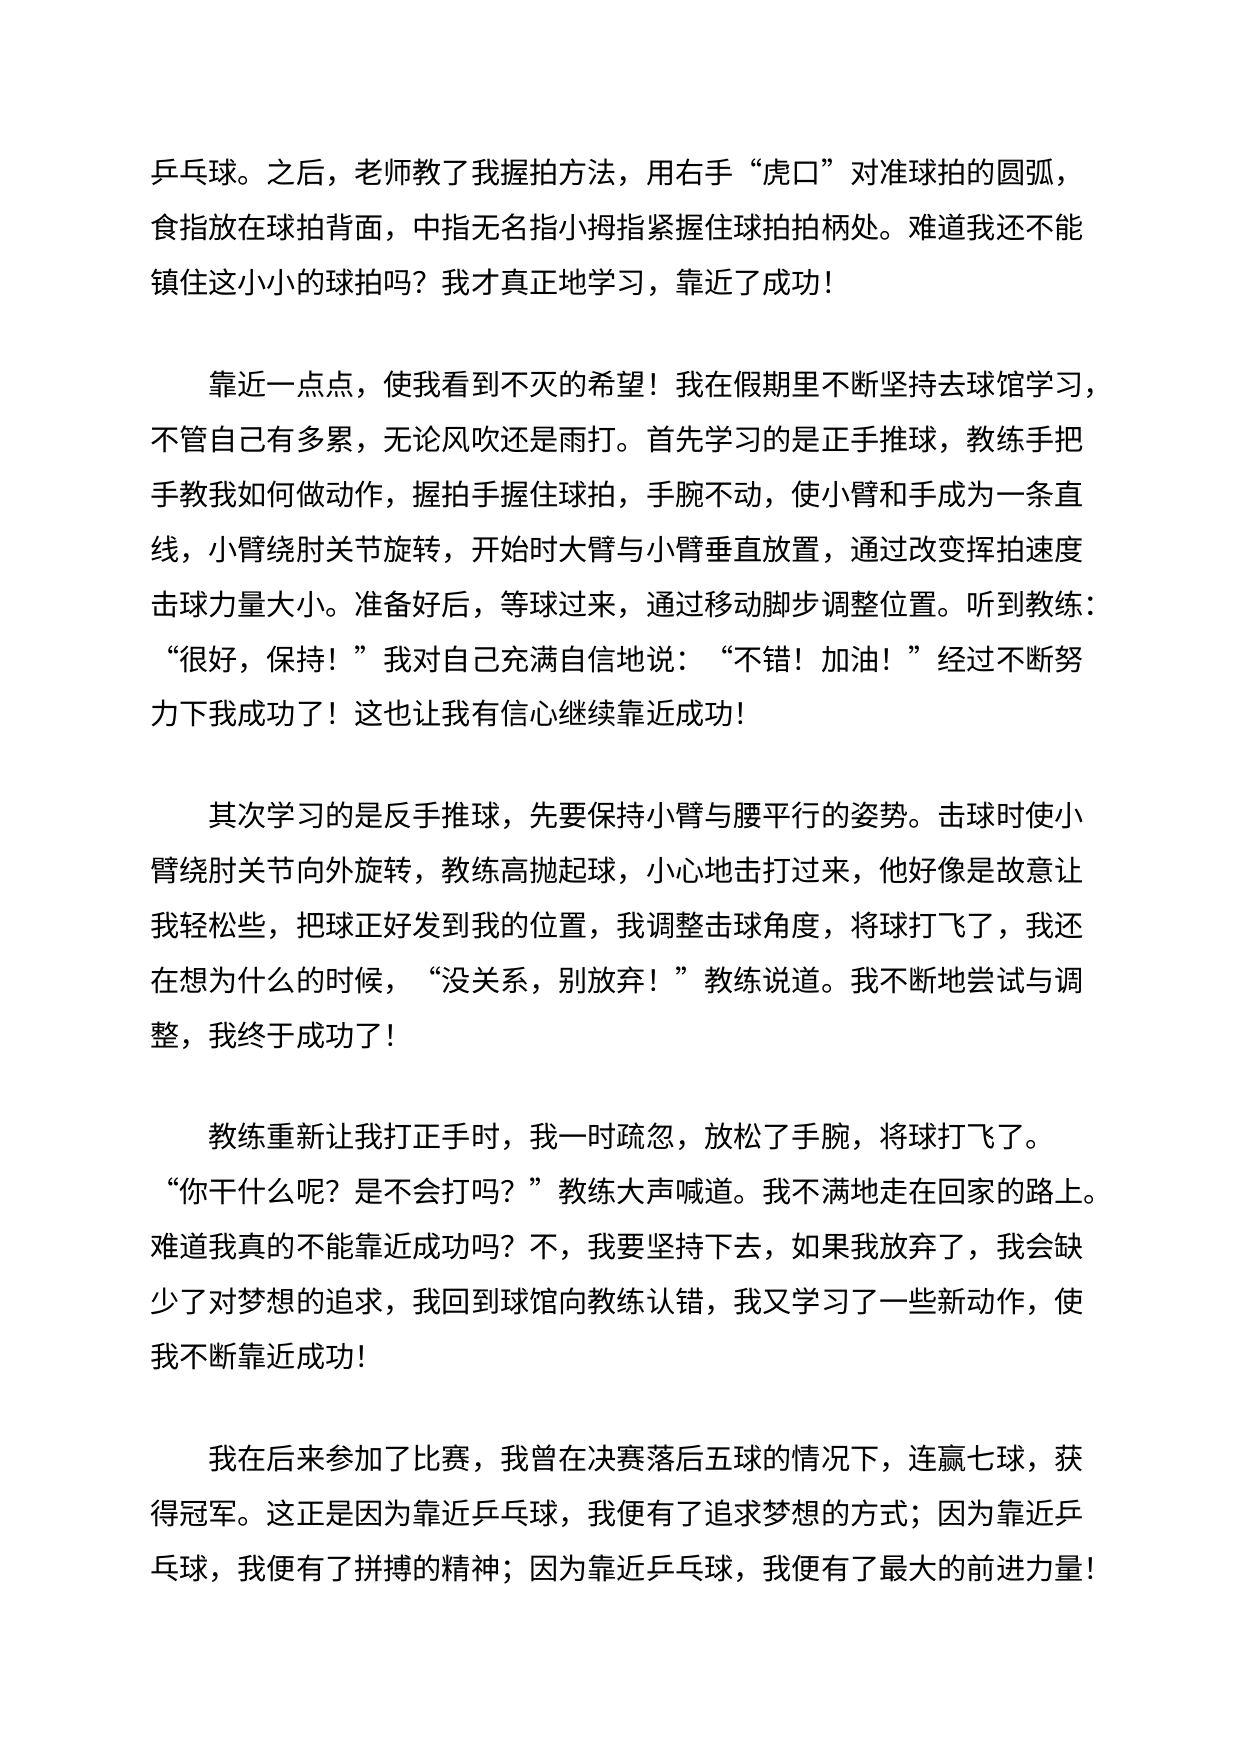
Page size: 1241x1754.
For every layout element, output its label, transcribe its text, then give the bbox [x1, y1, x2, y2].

text 其次学习的是反手推球，先要保持小臂与腰平行的姿势。击球时使小臂绕肘关节向外旋转，教练高抛起球，小心地击打过来，他好像是故意让我轻松些，把球正好发到我的位置，我调整击球角度，将球打飞了，我还在想为什么的时候，“没关系，别放弃！”教练说道。我不断地尝试与调整，我终于成功了！ [150, 793, 1090, 1054]
text 靠近一点点，使我看到不灭的希望！我在假期里不断坚持去球馆学习，不管自己有多累，无论风吹还是雨打。首先学习的是正手推球，教练手把手教我如何做动作，握拍手握住球拍，手腕不动，使小臂和手成为一条直线，小臂绕肘关节旋转，开始时大臂与小臂垂直放置，通过改变挥拍速度击球力量大小。准备好后，等球过来，通过移动脚步调整位置。听到教练：“很好，保持！”我对自己充满自信地说：“不错！加油！”经过不断努力下我成功了！这也让我有信心继续靠近成功！ [150, 362, 1090, 733]
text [150, 1435, 1090, 1587]
text 教练重新让我打正手时，我一时疏忽，放松了手腕，将球打飞了。“你干什么呢？是不会打吗？”教练大声喊道。我不满地走在回家的路上。难道我真的不能靠近成功吗？不，我要坚持下去，如果我放弃了，我会缺少了对梦想的追求，我回到球馆向教练认错，我又学习了一些新动作，使我不断靠近成功！ [150, 1114, 1090, 1376]
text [150, 150, 1090, 302]
